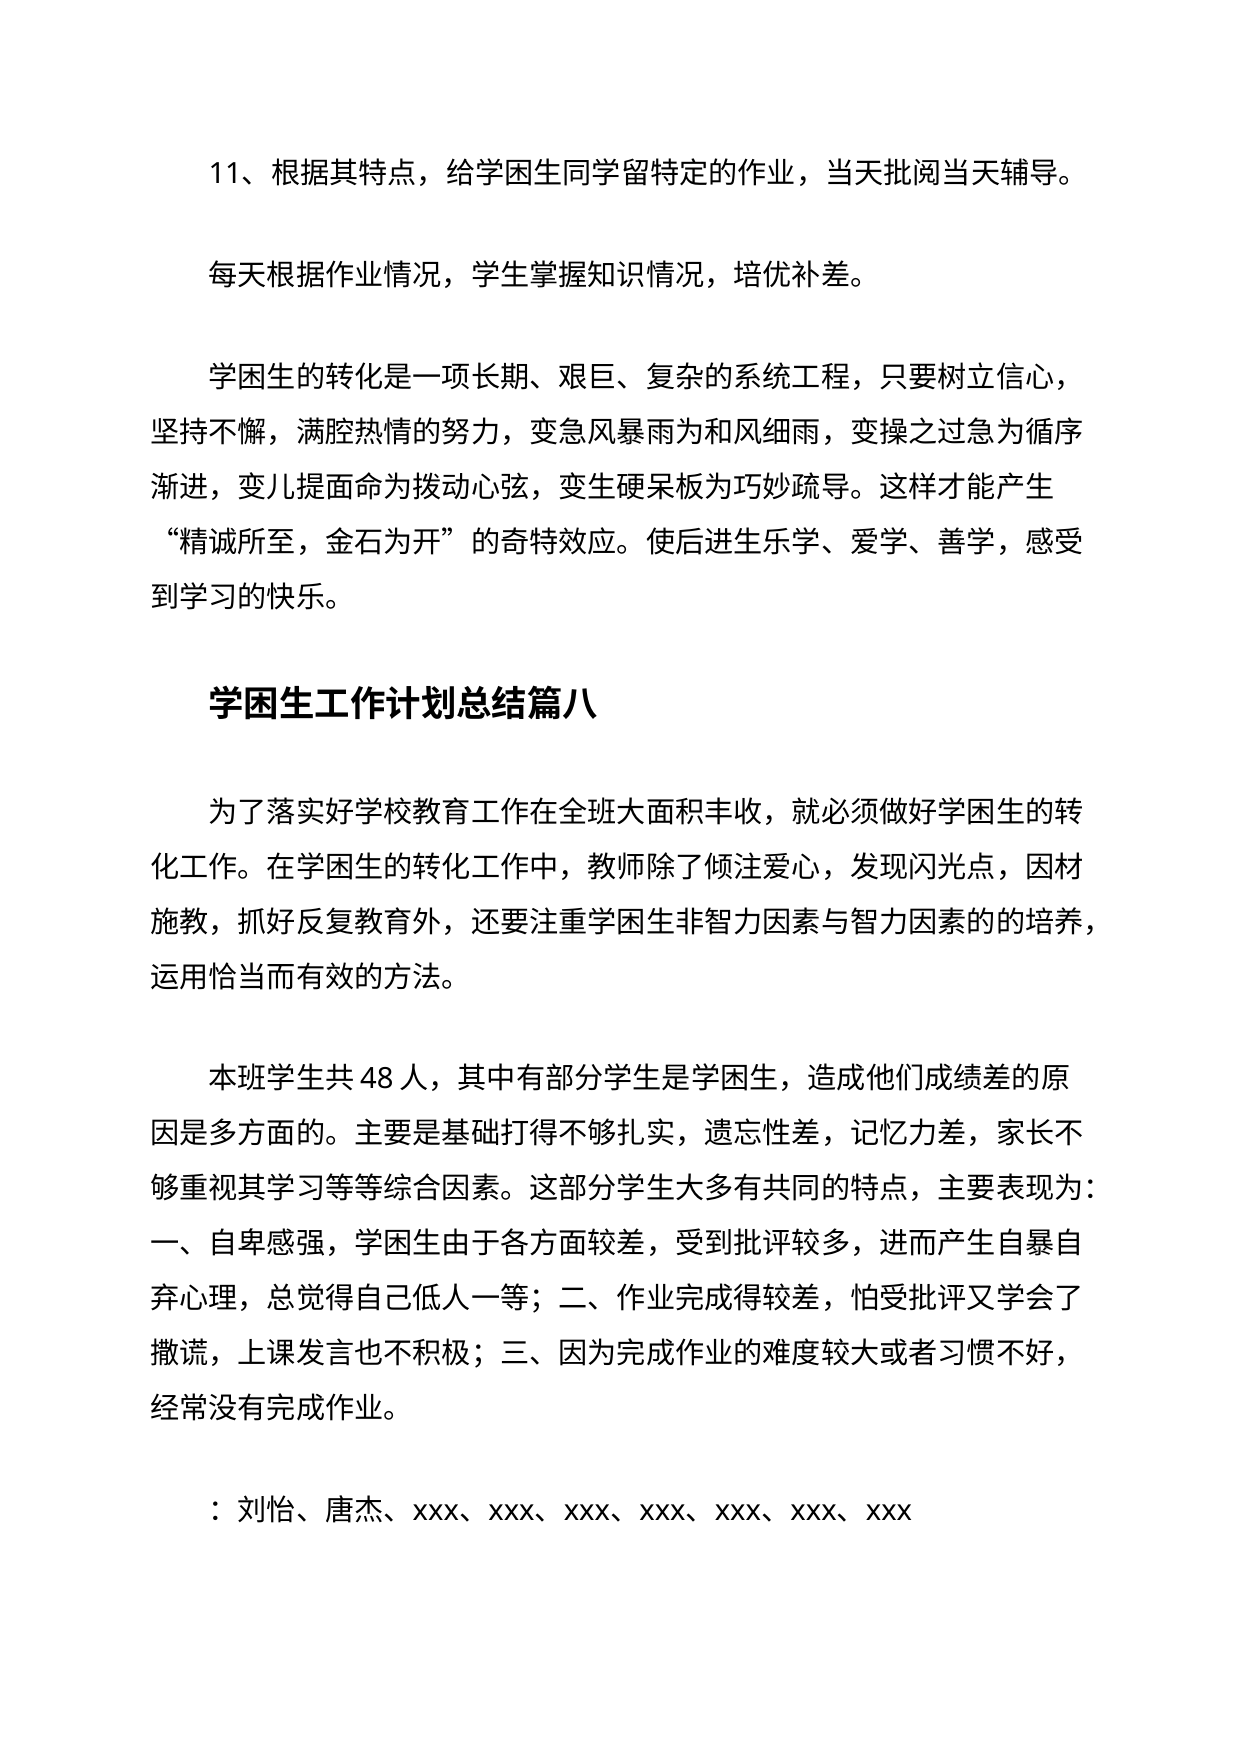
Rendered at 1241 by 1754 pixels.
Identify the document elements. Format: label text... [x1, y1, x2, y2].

text ：刘怡、唐杰、xxx、xxx、xxx、xxx、xxx、xxx、xxx [150, 1486, 1090, 1529]
text 每天根据作业情况，学生掌握知识情况，培优补差。 [150, 252, 1090, 294]
text 学困生的转化是一项长期、艰巨、复杂的系统工程，只要树立信心，坚持不懈，满腔热情的努力，变急风暴雨为和风细雨，变操之过急为循序渐进，变儿提面命为拨动心弦，变生硬呆板为巧妙疏导。这样才能产生“精诚所至，金石为开”的奇特效应。使后进生乐学、爱学、善学，感受到学习的快乐。 [150, 354, 1090, 616]
text 为了落实好学校教育工作在全班大面积丰收，就必须做好学困生的转化工作。在学困生的转化工作中，教师除了倾注爱心，发现闪光点，因材施教，抓好反复教育外，还要注重学困生非智力因素与智力因素的的培养，运用恰当而有效的方法。 [150, 788, 1090, 996]
text 11、根据其特点，给学困生同学留特定的作业，当天批阅当天辅导。 [150, 150, 1090, 192]
text 学困生工作计划总结篇八 [150, 675, 1090, 726]
text 本班学生共48人，其中有部分学生是学困生，造成他们成绩差的原因是多方面的。主要是基础打得不够扎实，遗忘性差，记忆力差，家长不够重视其学习等等综合因素。这部分学生大多有共同的特点，主要表现为：一、自卑感强，学困生由于各方面较差，受到批评较多，进而产生自暴自弃心理，总觉得自己低人一等；二、作业完成得较差，怕受批评又学会了撒谎，上课发言也不积极；三、因为完成作业的难度较大或者习惯不好，经常没有完成作业。 [150, 1055, 1090, 1427]
